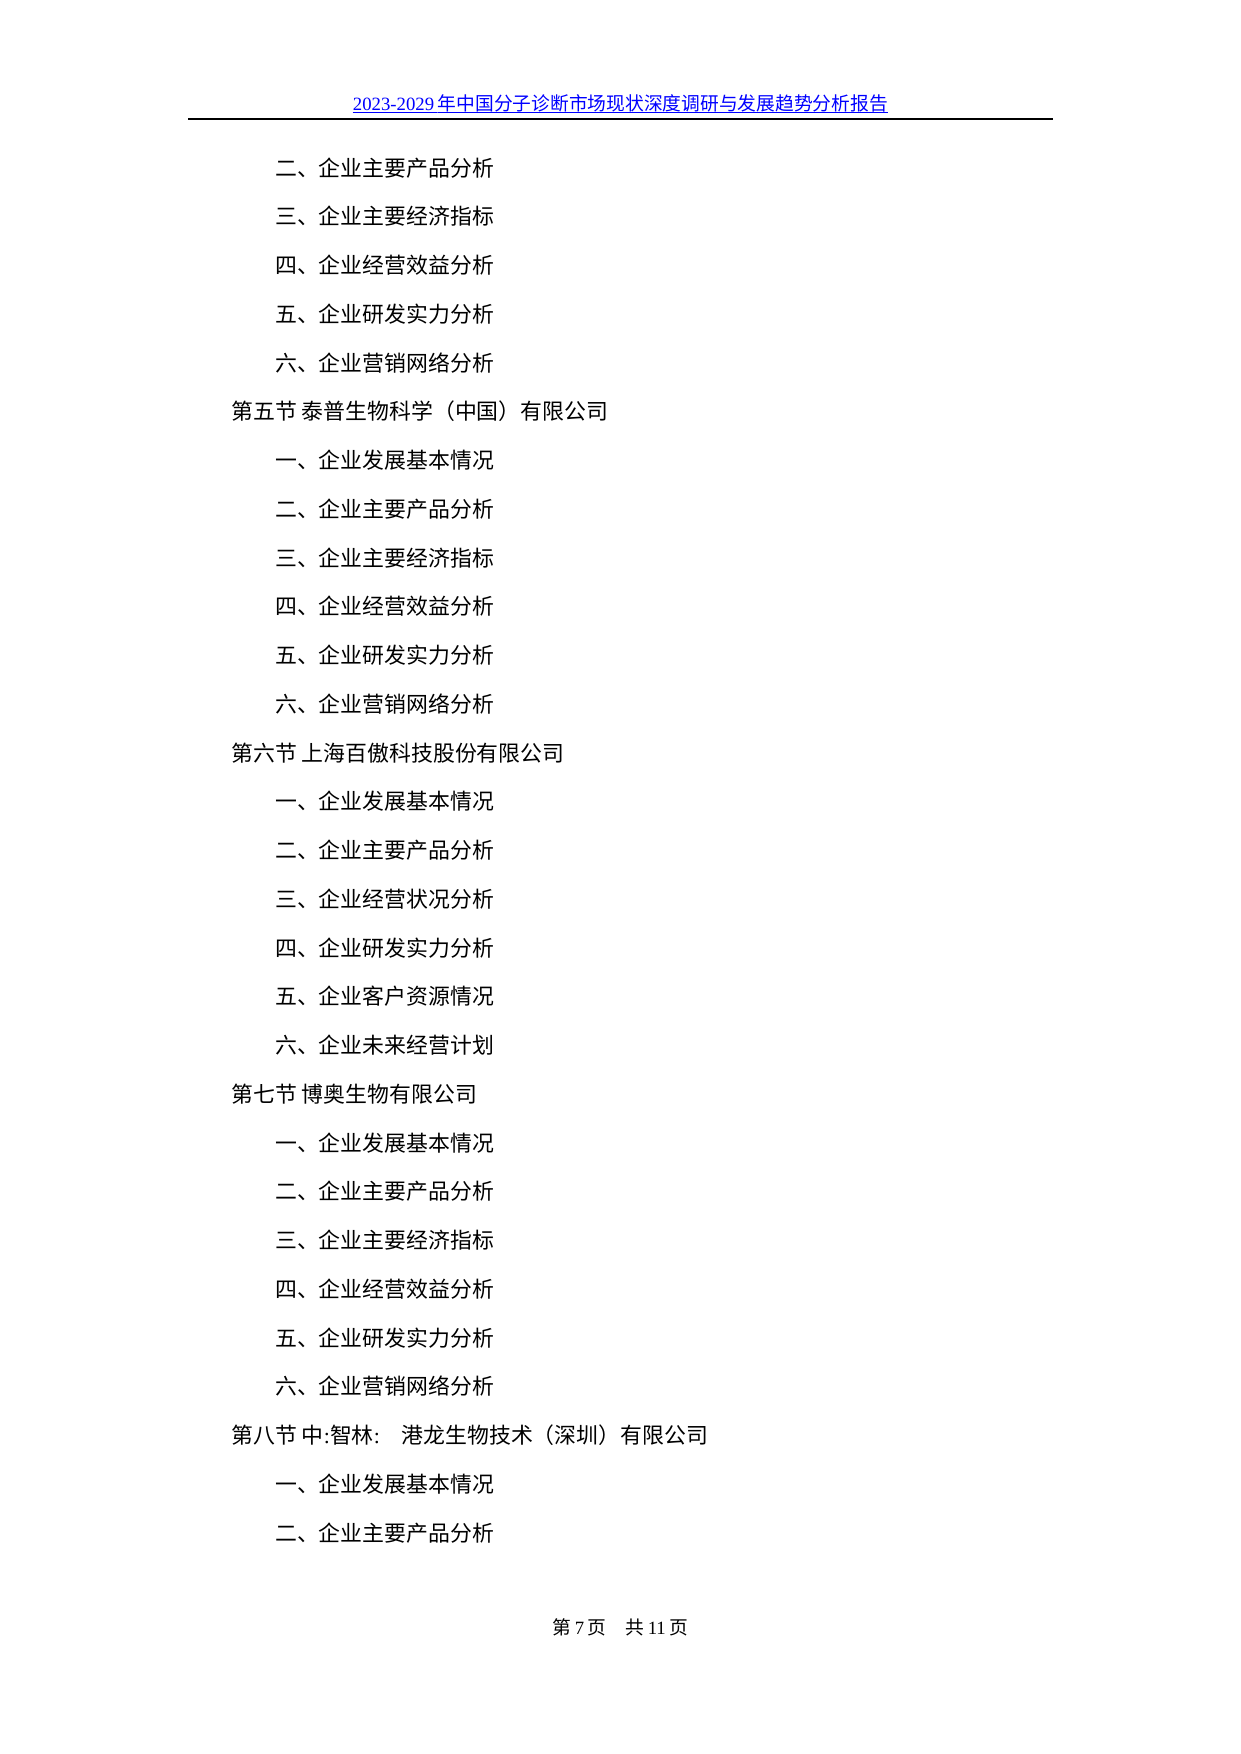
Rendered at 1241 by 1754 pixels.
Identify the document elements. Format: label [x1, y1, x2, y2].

text [187, 150, 1053, 1548]
